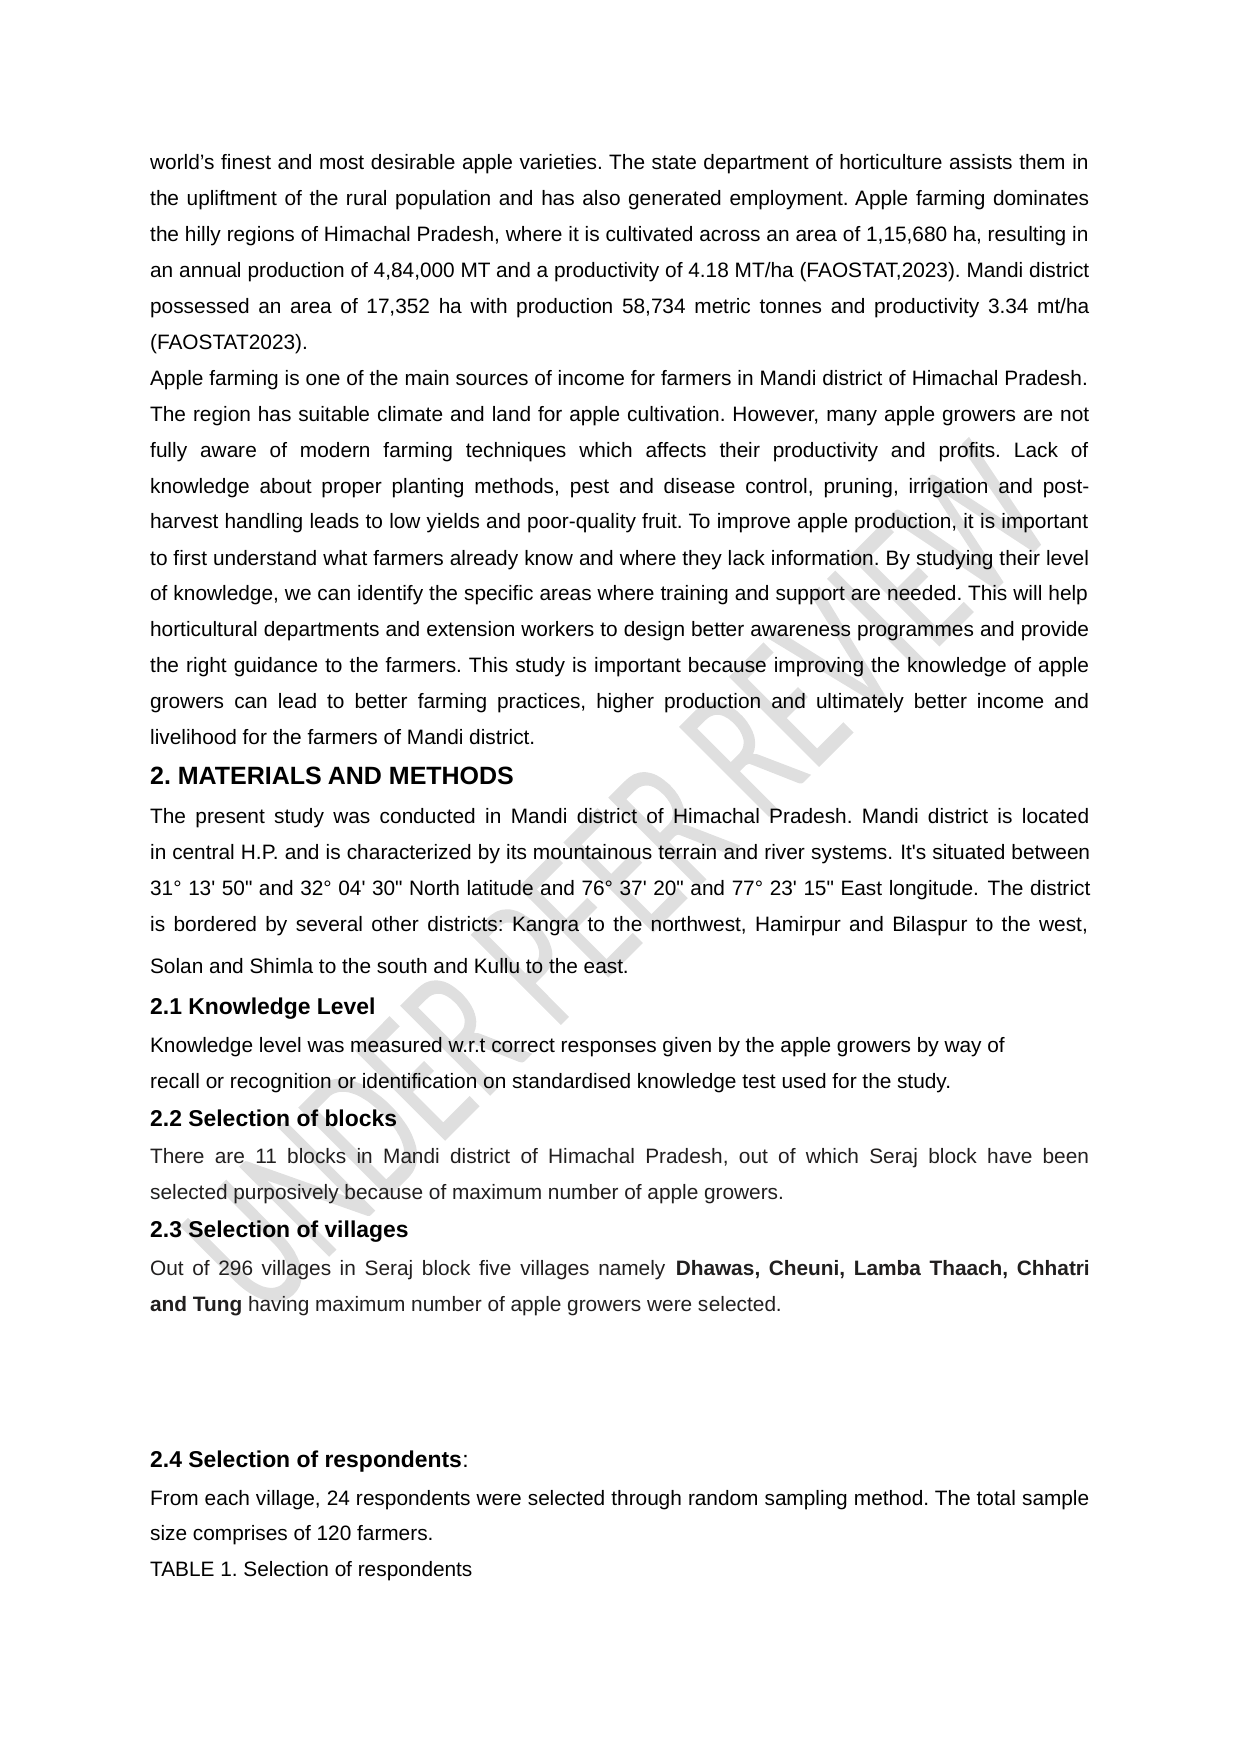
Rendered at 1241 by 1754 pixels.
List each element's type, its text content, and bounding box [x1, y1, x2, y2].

text TABLE 1. Selection of respondents [150, 1557, 1090, 1581]
text The present study was conducted in Mandi district of Himachal Pradesh. Mandi district is located in central H.P. and is characterized by its mountainous terrain and river systems. It's situated between 31° 13' 50" and 32° 04' 30" North latitude and 76° 37' 20" and 77° 23' 15" East longitude. The district is bordered by several other districts: Kangra to the northwest, Hamirpur and Bilaspur to the west, Solan and Shimla to the south and Kullu to the east. [150, 804, 1090, 979]
text 2.1 Knowledge Level [150, 993, 1090, 1020]
text 2.2 Selection of blocks [150, 1105, 1090, 1131]
text 2. MATERIALS AND METHODS [150, 761, 1090, 790]
text Out of 296 villages in Seraj block five villages namely Dhawas, Cheuni, Lamba Thaach, Chhatri and Tung having maximum number of apple growers were selected. [150, 1256, 1090, 1315]
text From each village, 24 respondents were selected through random sampling method. The total sample size comprises of 120 farmers. [150, 1485, 1090, 1545]
text 2.3 Selection of villages [150, 1216, 1090, 1242]
text Apple farming is one of the main sources of income for farmers in Mandi district of Himachal Pradesh. The region has suitable climate and land for apple cultivation. However, many apple growers are not fully aware of modern farming techniques which affects their productivity and profits. Lack of knowledge about proper planting methods, pest and disease control, pruning, irrigation and post-harvest handling leads to low yields and poor-quality fruit. To improve apple production, it is important to first understand what farmers already know and where they lack information. By studying their level of knowledge, we can identify the specific areas where training and support are needed. This will help horticultural departments and extension workers to design better awareness programmes and provide the right guidance to the farmers. This study is important because improving the knowledge of apple growers can lead to better farming practices, higher production and ultimately better income and livelihood for the farmers of Mandi district. [150, 366, 1090, 749]
text Knowledge level was measured w.r.t correct responses given by the apple growers by way of [150, 1033, 1090, 1057]
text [150, 150, 1090, 354]
text 2.4 Selection of respondents: [150, 1446, 1090, 1472]
text There are 11 blocks in Mandi district of Himachal Pradesh, out of which Seraj block have been selected purposively because of maximum number of apple growers. [150, 1144, 1090, 1204]
text recall or recognition or identification on standardised knowledge test used for the study. [150, 1069, 1090, 1093]
